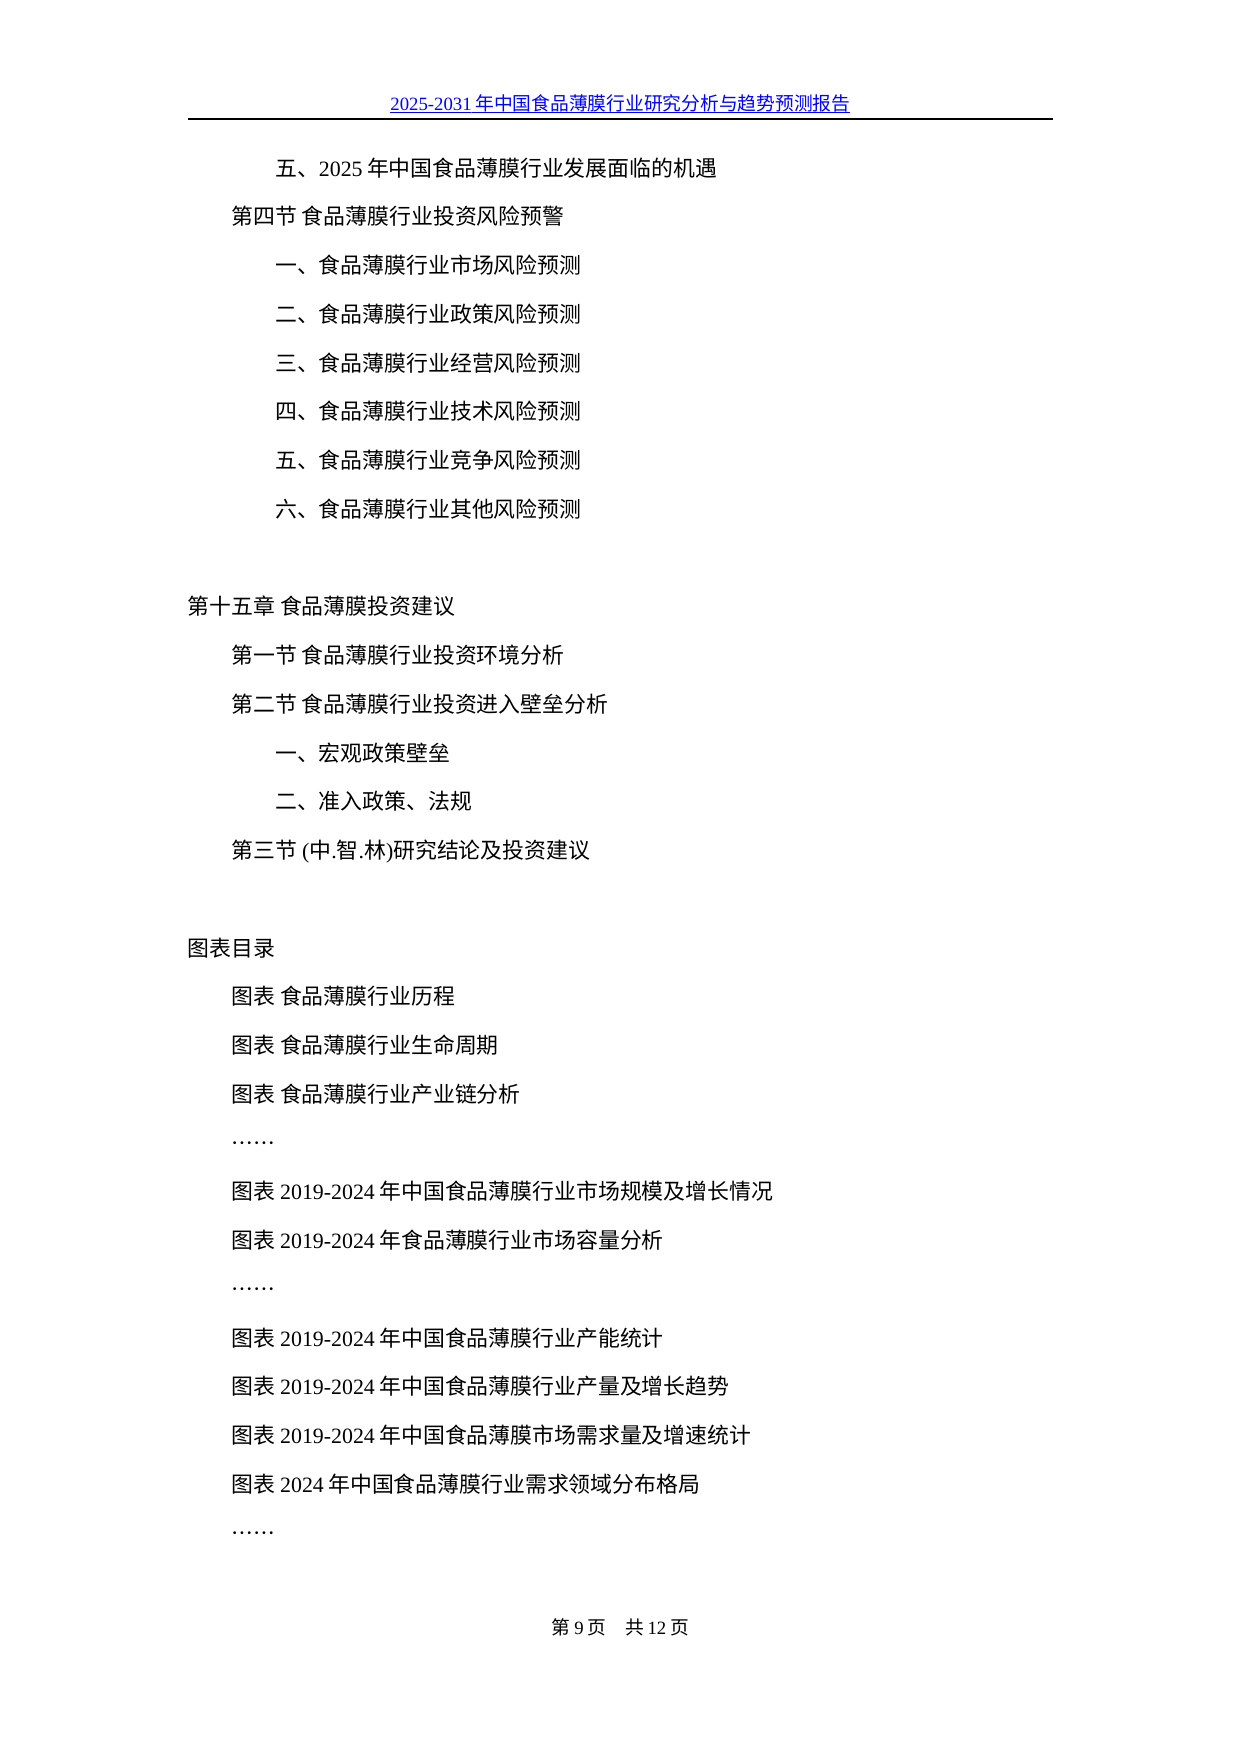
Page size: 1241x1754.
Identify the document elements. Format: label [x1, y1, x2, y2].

text [187, 150, 1053, 1548]
